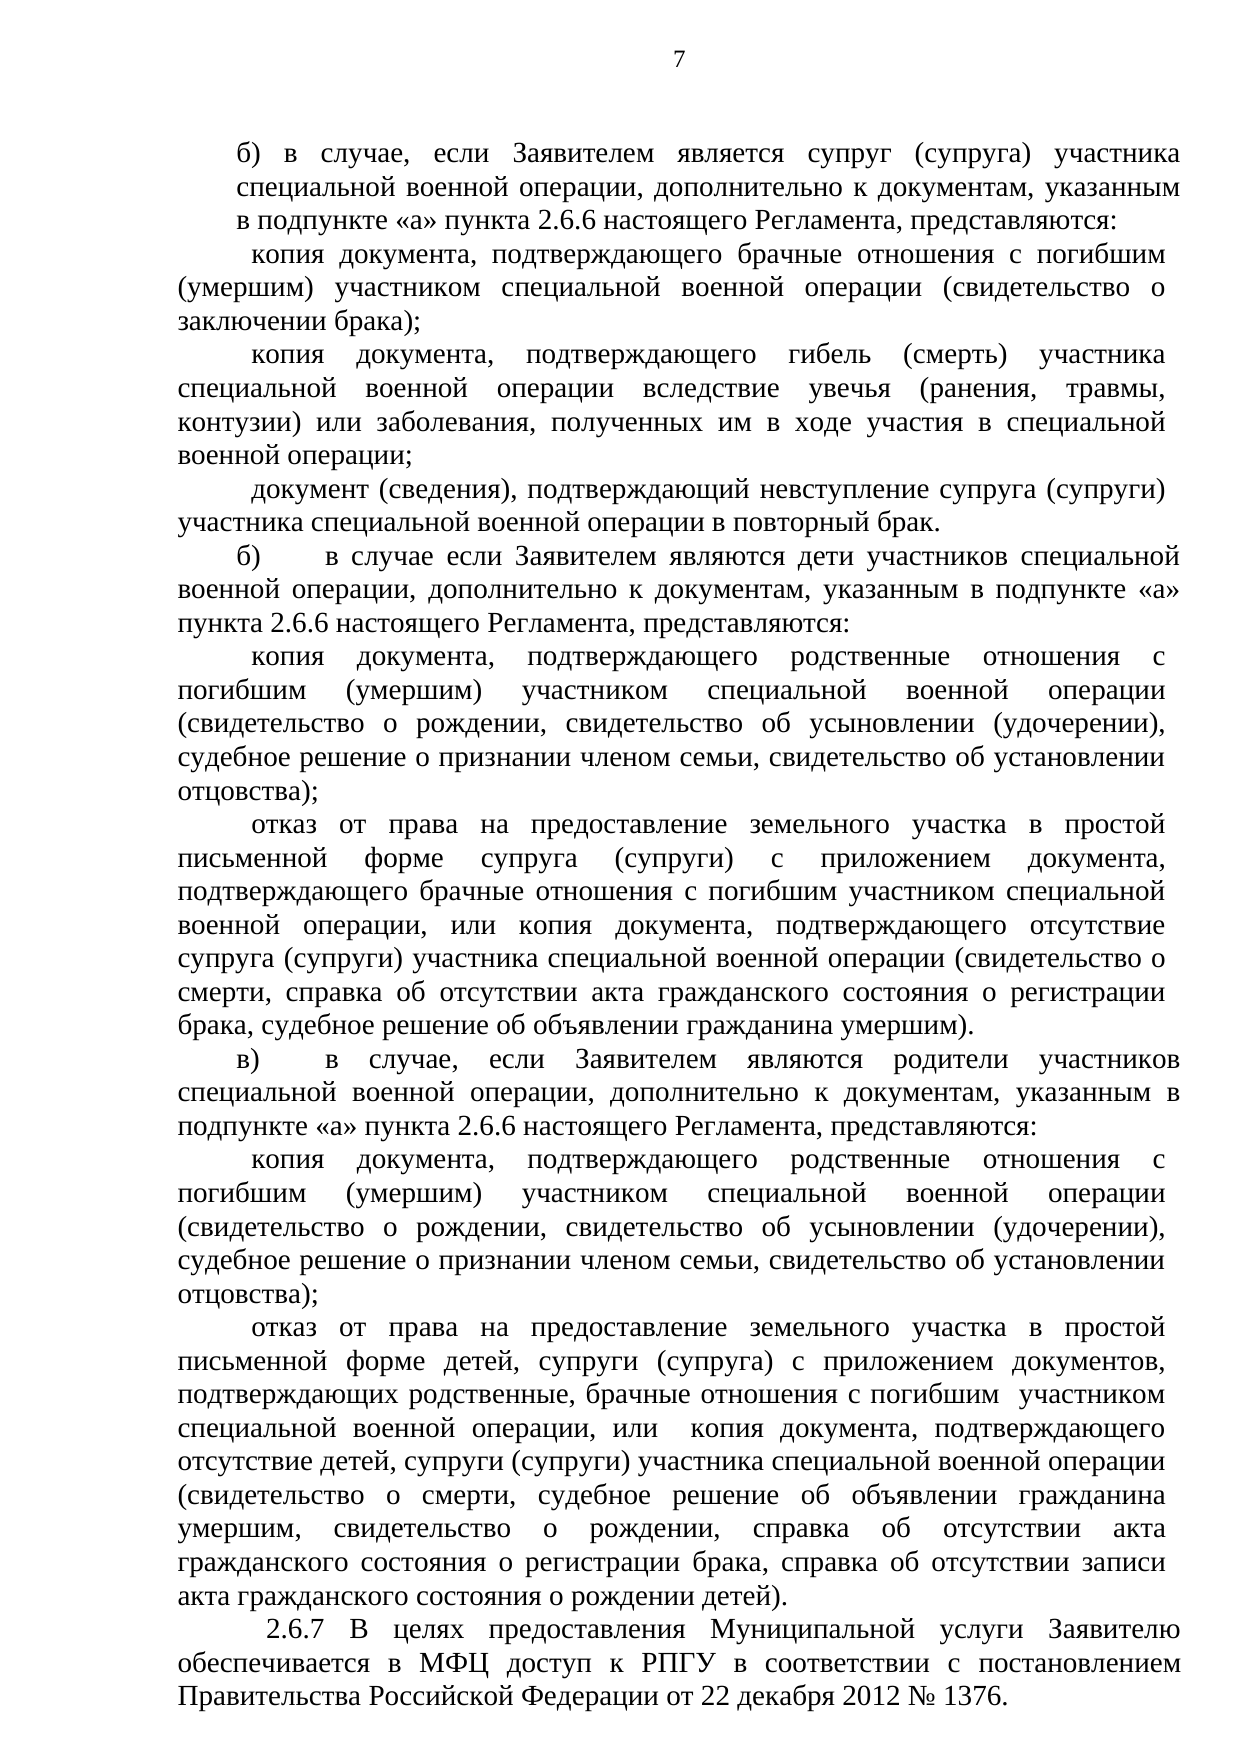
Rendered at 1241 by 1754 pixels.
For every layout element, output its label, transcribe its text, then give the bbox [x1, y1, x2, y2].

text отказ от права на предоставление земельного участка в простой письменной форме супруга (супруги) с приложением документа, подтверждающего брачные отношения с погибшим участником специальной военной операции, или копия документа, подтверждающего отсутствие супруга (супруги) участника специальной военной операции (свидетельство о смерти, справка об отсутствии акта гражданского состояния о регистрации брака, судебное решение об объявлении гражданина умершим). [177, 806, 1166, 1041]
text копия документа, подтверждающего родственные отношения с погибшим (умершим) участником специальной военной операции (свидетельство о рождении, свидетельство об усыновлении (удочерении), судебное решение о признании членом семьи, свидетельство об установлении отцовства); [177, 1142, 1166, 1309]
text копия документа, подтверждающего гибель (смерть) участника специальной военной операции вследствие увечья (ранения, травмы, контузии) или заболевания, полученных им в ходе участия в специальной военной операции; [177, 337, 1166, 471]
text отказ от права на предоставление земельного участка в простой письменной форме детей, супруги (супруга) с приложением документов, подтверждающих родственные, брачные отношения с погибшим участником специальной военной операции, или копия документа, подтверждающего отсутствие детей, супруги (супруги) участника специальной военной операции (свидетельство о смерти, судебное решение об объявлении гражданина умершим, свидетельство о рождении, справка об отсутствии акта гражданского состояния о регистрации брака, справка об отсутствии записи акта гражданского состояния о рождении детей). [177, 1309, 1166, 1611]
list в случае если Заявителем являются дети участников специальной военной операции, дополнительно к документам, указанным в подпункте «а» пункта 2.6.6 настоящего Регламента, представляются: [177, 538, 1181, 638]
text б) в случае, если Заявителем является супруг (супруга) участника специальной военной операции, дополнительно к документам, указанным в подпункте «а» пункта 2.6.6 настоящего Регламента, представляются: [236, 135, 1181, 236]
text копия документа, подтверждающего брачные отношения с погибшим (умершим) участником специальной военной операции (свидетельство о заключении брака); [177, 236, 1166, 337]
text копия документа, подтверждающего родственные отношения с погибшим (умершим) участником специальной военной операции (свидетельство о рождении, свидетельство об усыновлении (удочерении), судебное решение о признании членом семьи, свидетельство об установлении отцовства); [177, 638, 1166, 806]
list В целях предоставления Муниципальной услуги Заявителю обеспечивается в МФЦ доступ к РПГУ в соответствии с постановлением Правительства Российской Федерации от 22 декабря 2012 № 1376. [177, 1611, 1181, 1712]
text документ (сведения), подтверждающий невступление супруга (супруги) участника специальной военной операции в повторный брак. [177, 471, 1166, 538]
list в случае, если Заявителем являются родители участников специальной военной операции, дополнительно к документам, указанным в подпункте «а» пункта 2.6.6 настоящего Регламента, представляются: [177, 1041, 1181, 1142]
